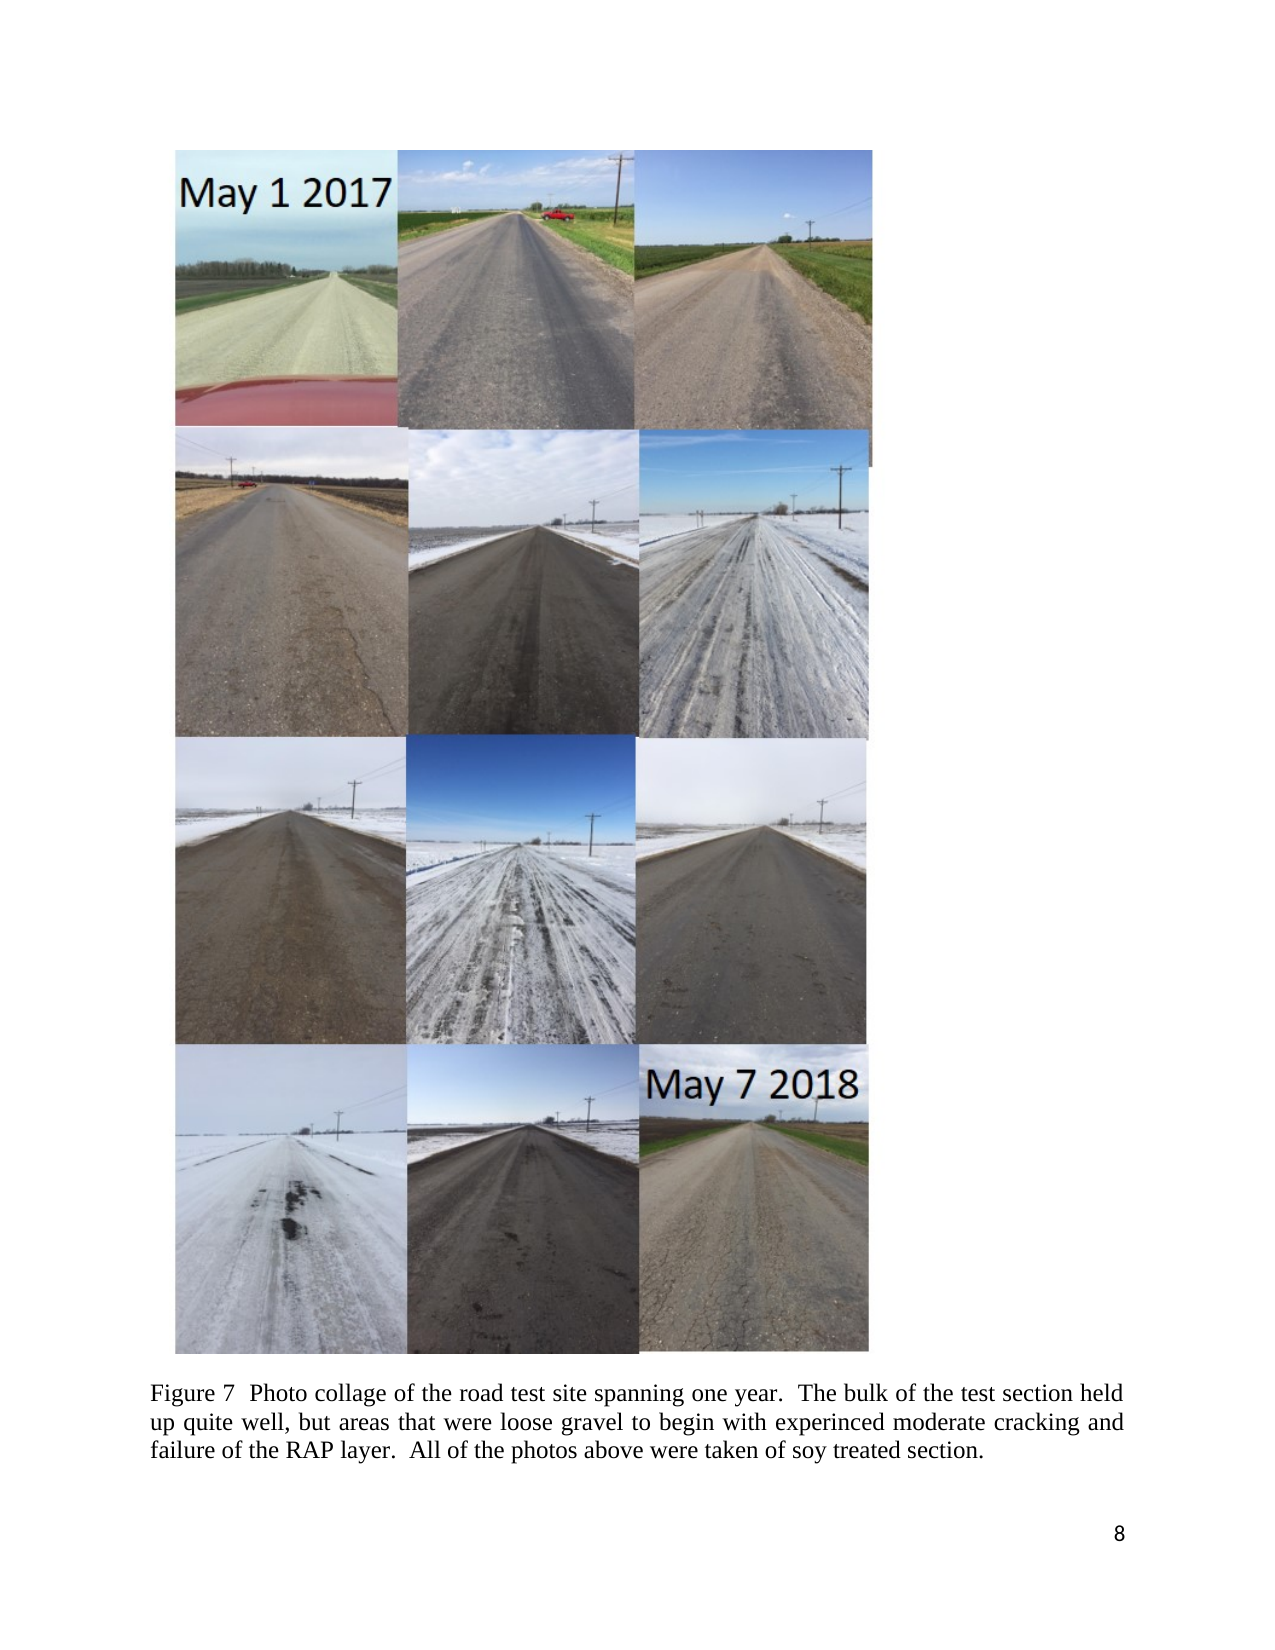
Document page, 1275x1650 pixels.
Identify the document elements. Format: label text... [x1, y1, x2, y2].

picture [150, 150, 887, 1354]
text Figure 7 Photo collage of the road test site spanning one year. The bulk of the test section held up quite well, but areas that were loose gravel to begin with experinced moderate cracking and failure of the RAP layer. All of the photos above were taken of soy treated section. [150, 1378, 1125, 1464]
